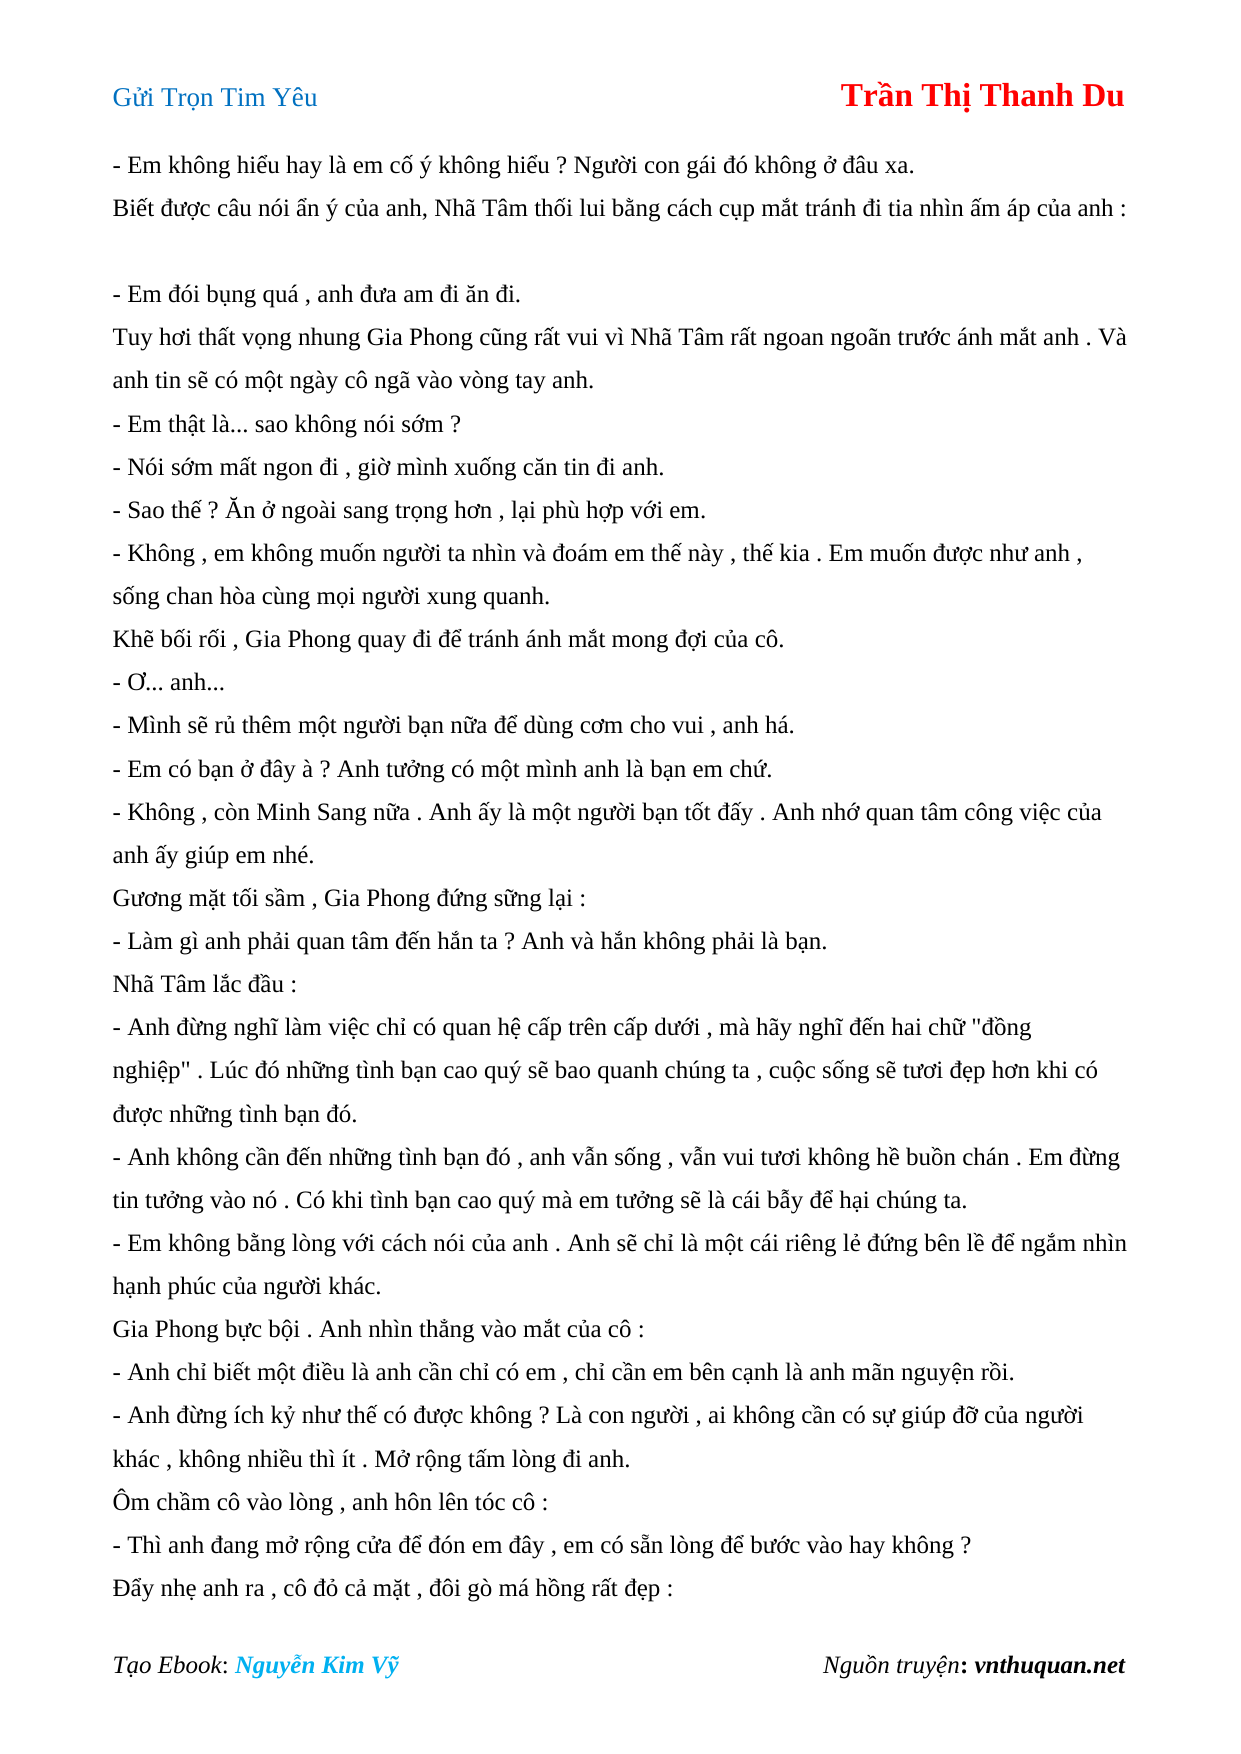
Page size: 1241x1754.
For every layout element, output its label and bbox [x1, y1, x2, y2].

text [112, 150, 1128, 1602]
